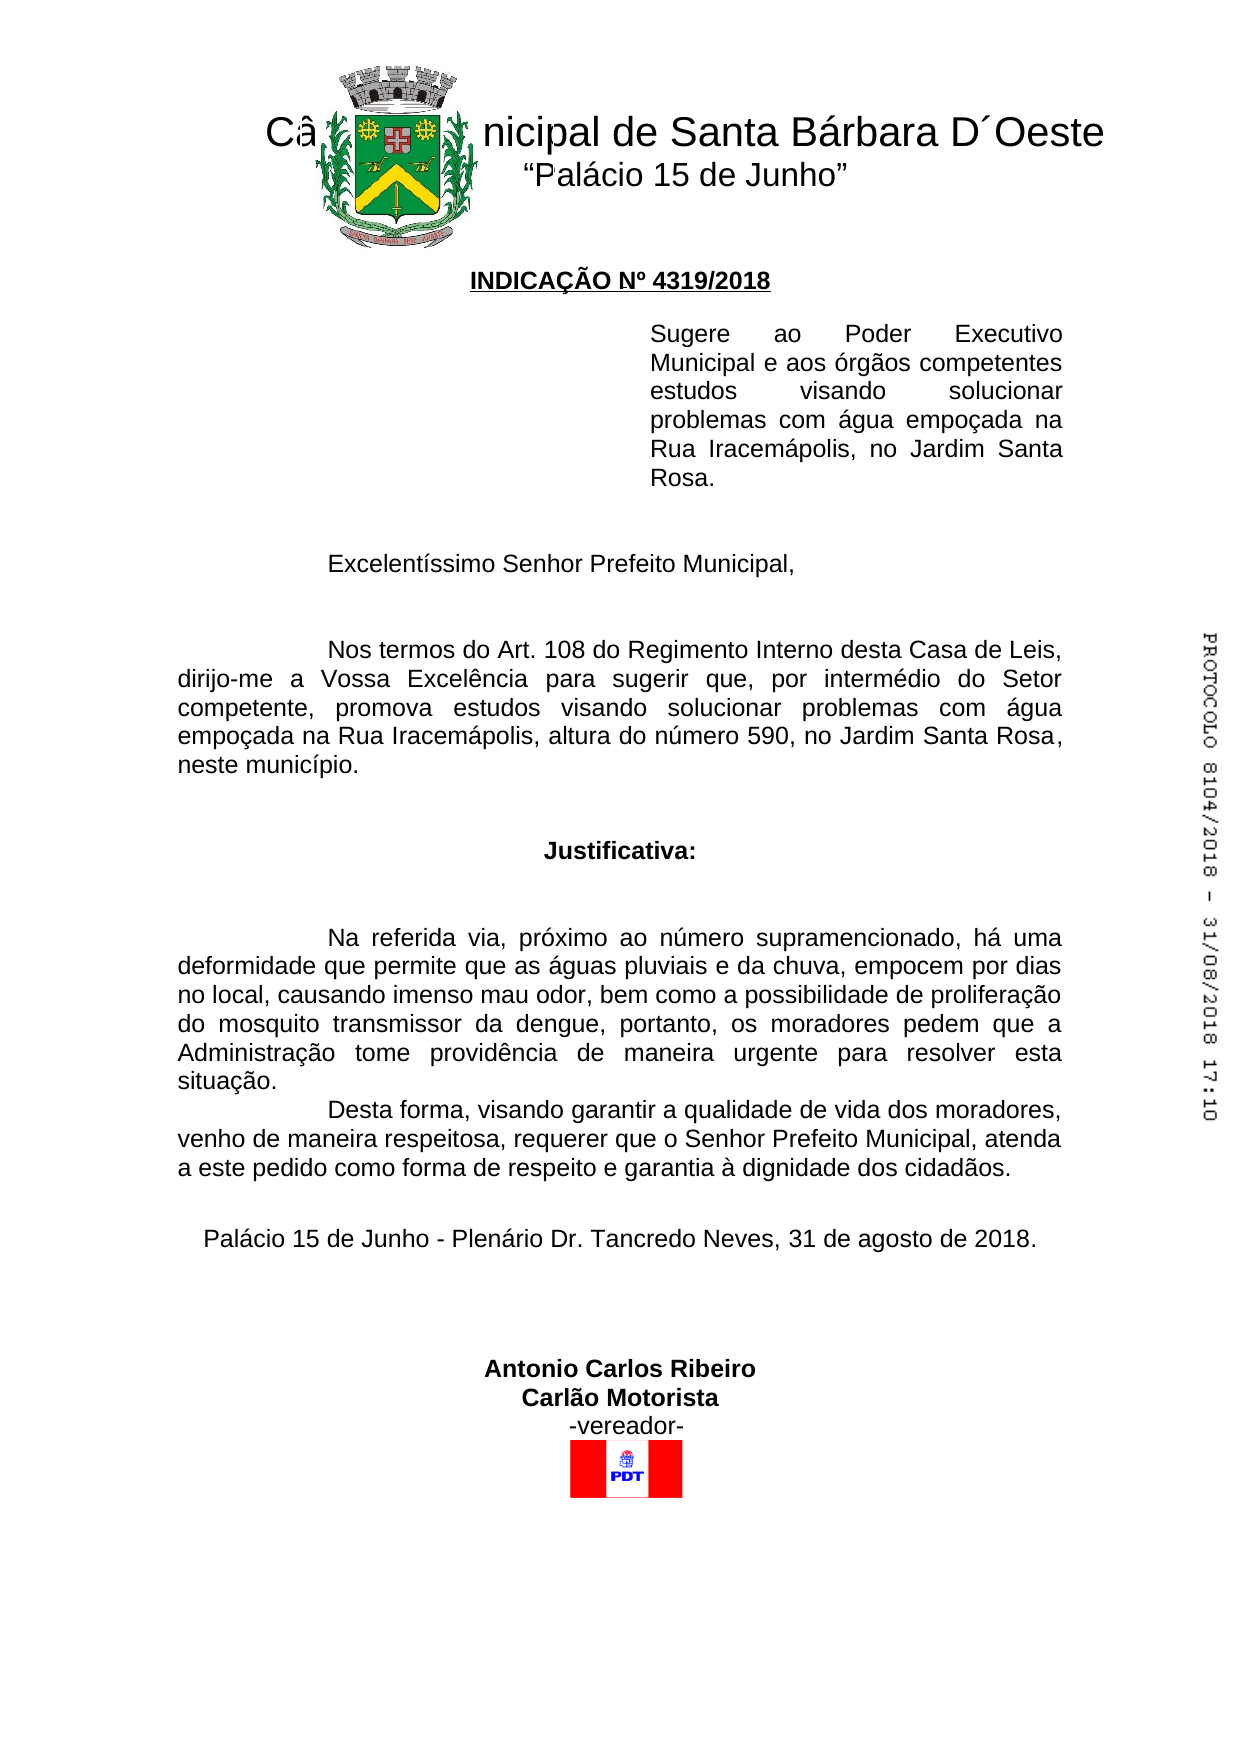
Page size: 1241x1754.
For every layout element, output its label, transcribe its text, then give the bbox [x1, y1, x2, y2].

picture [570, 1440, 683, 1498]
picture [315, 66, 485, 255]
text Na referida via, próximo ao número supramencionado, há uma deformidade que permite que as águas pluviais e da chuva, empocem por dias no local, causando imenso mau odor, bem como a possibilidade de proliferação do mosquito transmissor da dengue, portanto, os moradores pedem que a Administração tome providência de maneira urgente para resolver esta situação. [177, 922, 1063, 1095]
text Palácio 15 de Junho - Plenário Dr. Tancredo Neves, 31 de agosto de 2018. [177, 1224, 1063, 1253]
picture [1177, 629, 1241, 1125]
text Desta forma, visando garantir a qualidade de vida dos moradores, venho de maneira respeitosa, requerer que o Senhor Prefeito Municipal, atenda a este pedido como forma de respeito e garantia à dignidade dos cidadãos. [177, 1095, 1063, 1181]
text Nos termos do Art. 108 do Regimento Interno desta Casa de Leis, dirijo-me a Vossa Excelência para sugerir que, por intermédio do Setor competente, promova estudos visando solucionar problemas com água empoçada na Rua Iracemápolis, altura do número 590, no Jardim Santa Rosa, neste município. [177, 635, 1063, 779]
text -vereador- [177, 1411, 1063, 1440]
text Sugere ao Poder Executivo Municipal e aos órgãos competentes estudos visando solucionar problemas com água empoçada na Rua Iracemápolis, no Jardim Santa Rosa. [650, 319, 1063, 491]
text Antonio Carlos Ribeiro [177, 1354, 1063, 1382]
title INDICAÇÃO Nº 4319/2018 [177, 266, 1063, 294]
text Justificativa: [177, 836, 1063, 865]
text Carlão Motorista [177, 1382, 1063, 1411]
text Excelentíssimo Senhor Prefeito Municipal, [177, 549, 1063, 577]
